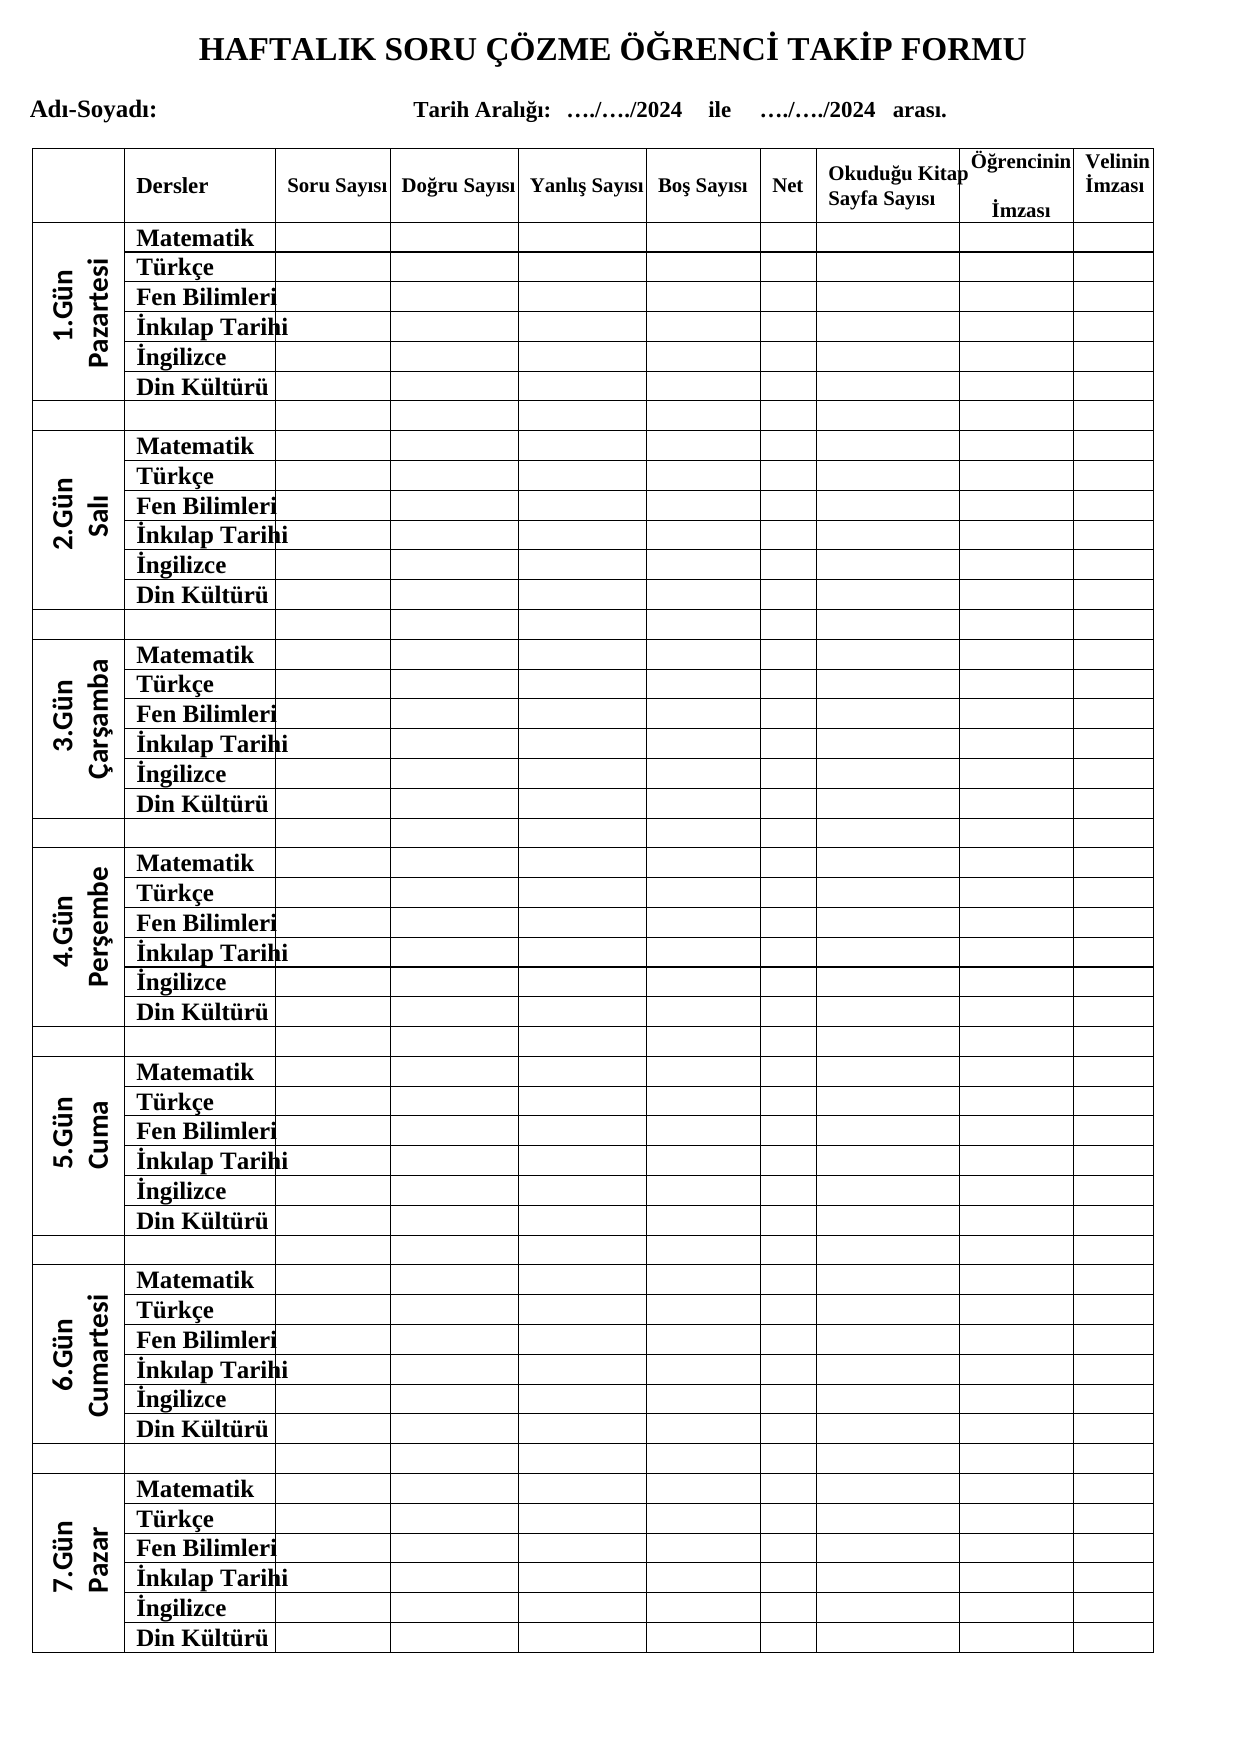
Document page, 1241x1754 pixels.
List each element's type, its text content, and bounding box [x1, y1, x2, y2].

table_cell [1074, 282, 1153, 311]
table_cell [391, 1563, 518, 1592]
table_cell [33, 819, 124, 847]
table_cell [391, 1385, 518, 1413]
table_cell [519, 282, 646, 311]
table_cell [647, 968, 760, 996]
table_cell [647, 1325, 760, 1354]
table_cell [1074, 670, 1153, 698]
table_cell İngilizce [125, 759, 275, 788]
table_cell [519, 997, 646, 1026]
table_cell [647, 759, 760, 788]
table_cell [647, 1444, 760, 1473]
table_cell [33, 1444, 124, 1473]
table_cell [1074, 253, 1153, 281]
table_cell İnkılap Tarihi [125, 521, 275, 549]
table_cell [519, 1116, 646, 1145]
table_cell Din Kültürü [125, 372, 275, 400]
table_cell [761, 401, 816, 430]
table_cell [276, 491, 390, 519]
table_cell [276, 1444, 390, 1473]
table_cell [276, 1504, 390, 1532]
table_cell [647, 610, 760, 639]
table_cell [761, 491, 816, 519]
table_cell [519, 1414, 646, 1443]
table_cell [647, 640, 760, 668]
table_cell [276, 997, 390, 1026]
table_cell 7.Gün Pazar [33, 1474, 124, 1652]
table_cell [761, 848, 816, 877]
table_cell [817, 521, 959, 549]
table_cell Din Kültürü [125, 789, 275, 817]
table_cell [391, 1057, 518, 1086]
table_cell [817, 1265, 959, 1294]
table_cell [817, 1444, 959, 1473]
table_cell [817, 789, 959, 817]
table_cell [647, 997, 760, 1026]
table_cell [391, 1534, 518, 1562]
table_cell [817, 491, 959, 519]
table_cell [519, 372, 646, 400]
table_cell [1074, 1355, 1153, 1383]
table_cell [519, 1265, 646, 1294]
table_cell [276, 789, 390, 817]
table_cell [391, 670, 518, 698]
table_cell [647, 908, 760, 937]
table_cell [647, 1623, 760, 1652]
table_cell [276, 1206, 390, 1234]
table_cell [1074, 1444, 1153, 1473]
table_cell 5.Gün Cuma [33, 1057, 124, 1234]
table_cell [391, 729, 518, 758]
table_cell Türkçe [125, 1295, 275, 1324]
table_cell [647, 1563, 760, 1592]
table_cell [817, 1206, 959, 1234]
table_cell [761, 1087, 816, 1115]
table_cell [817, 223, 959, 251]
table_cell [960, 789, 1073, 817]
table_cell [391, 1474, 518, 1503]
table_cell 6.Gün Cumartesi [33, 1265, 124, 1443]
table_cell [391, 491, 518, 519]
table_cell [276, 1146, 390, 1175]
table_cell [647, 1176, 760, 1205]
table_cell [960, 1027, 1073, 1056]
table_cell [391, 1027, 518, 1056]
table_cell [519, 938, 646, 966]
table_cell [276, 312, 390, 341]
table_cell [1074, 908, 1153, 937]
table_cell [761, 819, 816, 847]
table_cell [519, 670, 646, 698]
table_cell [960, 759, 1073, 788]
table_cell [125, 1027, 275, 1056]
table_cell [276, 401, 390, 430]
table_cell [391, 312, 518, 341]
table_cell [1074, 610, 1153, 639]
table_cell [817, 1176, 959, 1205]
table_cell [519, 640, 646, 668]
table_cell [1074, 491, 1153, 519]
table_cell [519, 342, 646, 371]
table_cell [391, 282, 518, 311]
table_cell [276, 431, 390, 460]
table_cell [817, 580, 959, 609]
table_cell [1074, 848, 1153, 877]
table_cell [519, 848, 646, 877]
table_cell [33, 1236, 124, 1264]
table_cell [817, 819, 959, 847]
table_cell [761, 1176, 816, 1205]
table_cell [960, 401, 1073, 430]
table_cell [761, 1534, 816, 1562]
table_cell Din Kültürü [125, 1206, 275, 1234]
table_cell [960, 938, 1073, 966]
table_cell [391, 1176, 518, 1205]
table_cell [761, 1385, 816, 1413]
table_cell [817, 282, 959, 311]
table_cell [761, 789, 816, 817]
table_cell [1074, 1087, 1153, 1115]
table_cell [817, 640, 959, 668]
table_cell [391, 1355, 518, 1383]
table_cell [519, 699, 646, 728]
table_cell [761, 1474, 816, 1503]
table_cell [647, 1534, 760, 1562]
table_cell [817, 1295, 959, 1324]
table_cell [519, 253, 646, 281]
table_cell [647, 282, 760, 311]
table_cell [276, 1325, 390, 1354]
table_cell Matematik [125, 1265, 275, 1294]
table_cell [391, 1414, 518, 1443]
table_cell [761, 640, 816, 668]
table_cell Fen Bilimleri [125, 491, 275, 519]
text Adı-Soyadı: Tarih Aralığı: …./…./2024 ile …./…./2024 arası. [29, 94, 1196, 123]
table_cell [1074, 1385, 1153, 1413]
table_cell [960, 640, 1073, 668]
table_cell [960, 1563, 1073, 1592]
table_cell [817, 1116, 959, 1145]
table_cell [519, 1444, 646, 1473]
table_cell [391, 580, 518, 609]
table_cell [519, 401, 646, 430]
table_header Boş Sayısı [647, 149, 760, 222]
table_cell İngilizce [125, 1385, 275, 1413]
table_cell [519, 223, 646, 251]
table_cell [391, 401, 518, 430]
table_cell [817, 1027, 959, 1056]
table_cell [761, 521, 816, 549]
table_cell [391, 431, 518, 460]
table_cell [960, 550, 1073, 579]
table_cell [817, 253, 959, 281]
table_cell [761, 670, 816, 698]
table_cell [391, 223, 518, 251]
table_cell [519, 819, 646, 847]
table_cell [519, 580, 646, 609]
table_header Dersler [125, 149, 275, 222]
table_cell [519, 312, 646, 341]
table_cell [276, 1116, 390, 1145]
table_cell [960, 848, 1073, 877]
table_cell [647, 699, 760, 728]
table_header Soru Sayısı [276, 149, 390, 222]
table_cell [761, 1265, 816, 1294]
table_cell [391, 968, 518, 996]
table_cell Türkçe [125, 253, 275, 281]
table_cell [276, 938, 390, 966]
table_cell [391, 1504, 518, 1532]
table_cell [817, 1385, 959, 1413]
table_cell Türkçe [125, 670, 275, 698]
table_cell [1074, 1474, 1153, 1503]
table_cell [125, 819, 275, 847]
table_cell [960, 461, 1073, 490]
table_cell [391, 342, 518, 371]
table_cell [391, 789, 518, 817]
table_cell [1074, 1116, 1153, 1145]
table_cell [647, 819, 760, 847]
table_cell [761, 878, 816, 907]
table_cell Din Kültürü [125, 1623, 275, 1652]
table_cell [817, 878, 959, 907]
table_cell [960, 372, 1073, 400]
table_cell [647, 580, 760, 609]
table_cell [761, 968, 816, 996]
table_cell [761, 1057, 816, 1086]
table_cell [647, 878, 760, 907]
table_cell [276, 1265, 390, 1294]
table_cell [276, 699, 390, 728]
table_header [33, 149, 124, 222]
table_cell [647, 550, 760, 579]
table_cell [761, 1563, 816, 1592]
table_cell [391, 1295, 518, 1324]
table_cell 2.Gün Salı [33, 431, 124, 609]
table_cell [761, 1027, 816, 1056]
table_cell [817, 461, 959, 490]
table_cell [761, 1504, 816, 1532]
table_cell [391, 640, 518, 668]
table_cell Matematik [125, 223, 275, 251]
table_cell [519, 1534, 646, 1562]
table_cell [647, 1355, 760, 1383]
table_cell [276, 819, 390, 847]
table_header Net [761, 149, 816, 222]
table_cell [519, 1504, 646, 1532]
table_cell [519, 729, 646, 758]
table_cell [519, 1355, 646, 1383]
table_cell [960, 1414, 1073, 1443]
table_cell [817, 1057, 959, 1086]
table_cell [761, 1623, 816, 1652]
table_cell [960, 491, 1073, 519]
table_cell 4.Gün Perşembe [33, 848, 124, 1026]
table_cell [519, 431, 646, 460]
table_cell [276, 461, 390, 490]
table_cell İnkılap Tarihi [125, 1355, 275, 1383]
table_cell İngilizce [125, 1593, 275, 1622]
table_cell [960, 1265, 1073, 1294]
table_cell İnkılap Tarihi [125, 1563, 275, 1592]
table_cell [761, 1444, 816, 1473]
table_cell Fen Bilimleri [125, 1116, 275, 1145]
table_cell [1074, 1176, 1153, 1205]
table_cell [391, 1623, 518, 1652]
table_cell [391, 1593, 518, 1622]
table_cell [125, 610, 275, 639]
table_cell [647, 431, 760, 460]
table_cell [1074, 819, 1153, 847]
table_cell Fen Bilimleri [125, 699, 275, 728]
table_cell [1074, 1563, 1153, 1592]
table_cell [1074, 521, 1153, 549]
table_cell [761, 431, 816, 460]
table_cell [761, 1355, 816, 1383]
table_cell Matematik [125, 640, 275, 668]
table_cell [1074, 1504, 1153, 1532]
table_cell [276, 1355, 390, 1383]
table_cell [519, 461, 646, 490]
table_cell [1074, 1414, 1153, 1443]
table_cell [519, 1385, 646, 1413]
table_cell [276, 759, 390, 788]
table_cell Din Kültürü [125, 1414, 275, 1443]
table_cell [276, 1027, 390, 1056]
table_cell Türkçe [125, 1087, 275, 1115]
table_cell [647, 729, 760, 758]
table_cell [960, 1444, 1073, 1473]
table_cell [761, 1295, 816, 1324]
table_cell [1074, 372, 1153, 400]
table_cell [1074, 997, 1153, 1026]
table_cell [125, 1444, 275, 1473]
table_cell [960, 878, 1073, 907]
table_cell [276, 640, 390, 668]
table_cell [391, 610, 518, 639]
table_cell [1074, 729, 1153, 758]
table_cell [761, 223, 816, 251]
table_cell [817, 848, 959, 877]
table_cell [1074, 1593, 1153, 1622]
table_cell [519, 1295, 646, 1324]
table_cell İnkılap Tarihi [125, 312, 275, 341]
table_cell [817, 401, 959, 430]
table_cell Türkçe [125, 1504, 275, 1532]
table_cell [519, 1474, 646, 1503]
table_cell [519, 1325, 646, 1354]
table_cell [647, 789, 760, 817]
table_cell [960, 312, 1073, 341]
table_cell [647, 312, 760, 341]
table_cell [1074, 342, 1153, 371]
table_cell [1074, 550, 1153, 579]
table_cell [817, 342, 959, 371]
table_cell [391, 997, 518, 1026]
table_cell [960, 1355, 1073, 1383]
table_cell Din Kültürü [125, 997, 275, 1026]
table_cell [519, 610, 646, 639]
table_cell [647, 1236, 760, 1264]
table_cell [391, 819, 518, 847]
table_cell [761, 1206, 816, 1234]
table_cell [817, 312, 959, 341]
table_cell [817, 1534, 959, 1562]
table_cell Matematik [125, 1057, 275, 1086]
table_cell [519, 1027, 646, 1056]
text HAFTALIK SORU ÇÖZME ÖĞRENCİ TAKİP FORMU [29, 29, 1196, 68]
table_cell [960, 1087, 1073, 1115]
table_cell [1074, 1236, 1153, 1264]
table_cell [391, 1444, 518, 1473]
table_cell [391, 372, 518, 400]
table_cell [817, 431, 959, 460]
table_cell [647, 1295, 760, 1324]
table_cell [817, 1474, 959, 1503]
table_cell [276, 848, 390, 877]
table_cell [647, 1027, 760, 1056]
table_cell [817, 550, 959, 579]
table_cell [519, 908, 646, 937]
table_cell [960, 1325, 1073, 1354]
table_cell [1074, 699, 1153, 728]
table_cell [647, 1146, 760, 1175]
table_cell [761, 342, 816, 371]
table_cell [761, 550, 816, 579]
table_cell [519, 1206, 646, 1234]
table_cell Fen Bilimleri [125, 908, 275, 937]
table_cell [1074, 1206, 1153, 1234]
table_cell [960, 1534, 1073, 1562]
table_cell [817, 610, 959, 639]
table_cell [391, 1206, 518, 1234]
table_cell [1074, 580, 1153, 609]
table_cell [817, 1504, 959, 1532]
table_cell [125, 401, 275, 430]
table_cell [276, 580, 390, 609]
table_cell [960, 1236, 1073, 1264]
table_cell Matematik [125, 431, 275, 460]
table_cell [960, 1593, 1073, 1622]
table_cell [1074, 759, 1153, 788]
table_cell [519, 1146, 646, 1175]
table_cell [519, 789, 646, 817]
table_cell [761, 282, 816, 311]
table_cell [647, 1593, 760, 1622]
table_cell [276, 1623, 390, 1652]
table_cell [647, 1206, 760, 1234]
table_cell [960, 968, 1073, 996]
table_cell Matematik [125, 1474, 275, 1503]
table_cell 1.Gün Pazartesi [33, 223, 124, 400]
table_cell [647, 491, 760, 519]
table_cell [519, 1563, 646, 1592]
table_cell [276, 372, 390, 400]
table_cell [33, 1027, 124, 1056]
table_cell [276, 521, 390, 549]
table_cell [647, 848, 760, 877]
table_cell [519, 1623, 646, 1652]
table_cell [33, 610, 124, 639]
table_cell [519, 550, 646, 579]
table_cell [391, 878, 518, 907]
table_cell 3.Gün Çarşamba [33, 640, 124, 817]
table_cell [761, 1116, 816, 1145]
table_cell [276, 878, 390, 907]
table_cell [817, 699, 959, 728]
table_cell Türkçe [125, 878, 275, 907]
table_cell [276, 342, 390, 371]
table_cell [276, 1236, 390, 1264]
table_cell [1074, 1057, 1153, 1086]
table_cell [817, 908, 959, 937]
table_cell [761, 312, 816, 341]
table_cell [761, 997, 816, 1026]
table_cell [519, 1176, 646, 1205]
table_cell [391, 1146, 518, 1175]
table_cell [276, 253, 390, 281]
table_cell [761, 1325, 816, 1354]
table_cell [817, 729, 959, 758]
table_cell [391, 759, 518, 788]
table_cell [647, 253, 760, 281]
table_cell [960, 1206, 1073, 1234]
table_cell [960, 1146, 1073, 1175]
table_cell [391, 461, 518, 490]
table_cell [1074, 1623, 1153, 1652]
table_cell [960, 670, 1073, 698]
table_cell [1074, 1325, 1153, 1354]
table_cell [647, 342, 760, 371]
table_cell [276, 1385, 390, 1413]
table_cell [391, 521, 518, 549]
table_cell [1074, 1265, 1153, 1294]
table_cell [960, 253, 1073, 281]
table_cell [647, 1474, 760, 1503]
table_cell [817, 1087, 959, 1115]
table_cell [960, 342, 1073, 371]
table_cell [761, 372, 816, 400]
table_cell [960, 223, 1073, 251]
table_cell [276, 550, 390, 579]
table_cell [647, 670, 760, 698]
table_cell [761, 1146, 816, 1175]
table_cell [1074, 640, 1153, 668]
table_cell [817, 372, 959, 400]
table_cell [519, 1593, 646, 1622]
table_cell [276, 908, 390, 937]
table_cell [276, 1414, 390, 1443]
table_cell [391, 1087, 518, 1115]
table_cell [647, 401, 760, 430]
table_cell [1074, 401, 1153, 430]
table_cell [647, 461, 760, 490]
table_cell [761, 729, 816, 758]
table_cell [817, 759, 959, 788]
table_cell [817, 1355, 959, 1383]
table_cell [960, 1504, 1073, 1532]
table_cell [1074, 312, 1153, 341]
table_cell [647, 1116, 760, 1145]
table_cell [761, 1414, 816, 1443]
table_cell [761, 759, 816, 788]
table_cell [1074, 878, 1153, 907]
table_cell [276, 1534, 390, 1562]
table_cell [276, 610, 390, 639]
table_cell İngilizce [125, 550, 275, 579]
table_cell İngilizce [125, 1176, 275, 1205]
table_cell [391, 938, 518, 966]
table_cell [960, 729, 1073, 758]
table_cell [519, 1236, 646, 1264]
table_cell [960, 1176, 1073, 1205]
table_cell [647, 1414, 760, 1443]
table_cell [647, 938, 760, 966]
table_cell [960, 521, 1073, 549]
table_cell [519, 968, 646, 996]
table_cell [647, 521, 760, 549]
table_cell [391, 699, 518, 728]
table_cell [391, 1265, 518, 1294]
table_cell Fen Bilimleri [125, 1534, 275, 1562]
table_cell [391, 1236, 518, 1264]
table_cell [276, 670, 390, 698]
table_cell [761, 1236, 816, 1264]
table_cell İnkılap Tarihi [125, 1146, 275, 1175]
table_cell [817, 997, 959, 1026]
table_cell İngilizce [125, 342, 275, 371]
table_cell [391, 1116, 518, 1145]
table_cell [276, 282, 390, 311]
table_cell [276, 968, 390, 996]
table_cell [960, 1385, 1073, 1413]
table_cell [960, 282, 1073, 311]
table_cell [1074, 461, 1153, 490]
table_cell Din Kültürü [125, 580, 275, 609]
table_cell [519, 759, 646, 788]
table_cell [33, 401, 124, 430]
table_cell [817, 1563, 959, 1592]
table_cell [647, 372, 760, 400]
table_header Velinin İmzası [1074, 149, 1153, 222]
table_cell [817, 938, 959, 966]
table_cell [761, 461, 816, 490]
table_cell [960, 1057, 1073, 1086]
table_header Öğrencinin İmzası [960, 149, 1073, 222]
table_cell [960, 908, 1073, 937]
table_cell [761, 1593, 816, 1622]
table_cell [817, 968, 959, 996]
table_cell [391, 1325, 518, 1354]
table_cell [1074, 968, 1153, 996]
table_cell [125, 1236, 275, 1264]
table_cell [960, 1295, 1073, 1324]
table_cell İnkılap Tarihi [125, 938, 275, 966]
table_cell [1074, 1295, 1153, 1324]
table_cell [761, 908, 816, 937]
table_cell [1074, 789, 1153, 817]
table_cell [960, 431, 1073, 460]
table_cell İngilizce [125, 968, 275, 996]
table_cell Türkçe [125, 461, 275, 490]
table_cell [761, 699, 816, 728]
table_header Doğru Sayısı [391, 149, 518, 222]
table_cell [960, 580, 1073, 609]
table_cell [817, 1146, 959, 1175]
table_cell [960, 699, 1073, 728]
table_cell [761, 938, 816, 966]
table_cell Fen Bilimleri [125, 282, 275, 311]
table_cell Fen Bilimleri [125, 1325, 275, 1354]
table_cell [1074, 1534, 1153, 1562]
table_cell [391, 253, 518, 281]
table_cell [276, 729, 390, 758]
table_cell [276, 1295, 390, 1324]
table_cell [817, 1414, 959, 1443]
table_cell [276, 1087, 390, 1115]
table_cell [960, 1116, 1073, 1145]
table_cell [761, 253, 816, 281]
table_cell [817, 1325, 959, 1354]
table_cell [391, 550, 518, 579]
table_cell [519, 1087, 646, 1115]
table_cell Matematik [125, 848, 275, 877]
table_cell [276, 1176, 390, 1205]
table_cell [817, 670, 959, 698]
table_cell [647, 1265, 760, 1294]
table_cell [519, 878, 646, 907]
table_cell [960, 610, 1073, 639]
table_cell [761, 580, 816, 609]
table_cell İnkılap Tarihi [125, 729, 275, 758]
table_cell [647, 1385, 760, 1413]
table_header Okuduğu Kitap Sayfa Sayısı [817, 149, 959, 222]
table_header Yanlış Sayısı [519, 149, 646, 222]
table_cell [647, 1057, 760, 1086]
table_cell [276, 1474, 390, 1503]
table_cell [960, 1623, 1073, 1652]
table_cell [391, 848, 518, 877]
table_cell [276, 1563, 390, 1592]
table_cell [817, 1623, 959, 1652]
table_cell [1074, 431, 1153, 460]
table_cell [1074, 1027, 1153, 1056]
table_cell [817, 1593, 959, 1622]
table_cell [391, 908, 518, 937]
table_cell [1074, 938, 1153, 966]
table_cell [519, 521, 646, 549]
table_cell [960, 1474, 1073, 1503]
table_cell [1074, 223, 1153, 251]
table_cell [1074, 1146, 1153, 1175]
table_cell [276, 1593, 390, 1622]
table_cell [647, 1087, 760, 1115]
table_cell [519, 491, 646, 519]
table_cell [647, 1504, 760, 1532]
table_cell [276, 1057, 390, 1086]
table_cell [647, 223, 760, 251]
table_cell [761, 610, 816, 639]
table_cell [519, 1057, 646, 1086]
table_cell [817, 1236, 959, 1264]
table_cell [960, 997, 1073, 1026]
table_cell [960, 819, 1073, 847]
table_cell [276, 223, 390, 251]
